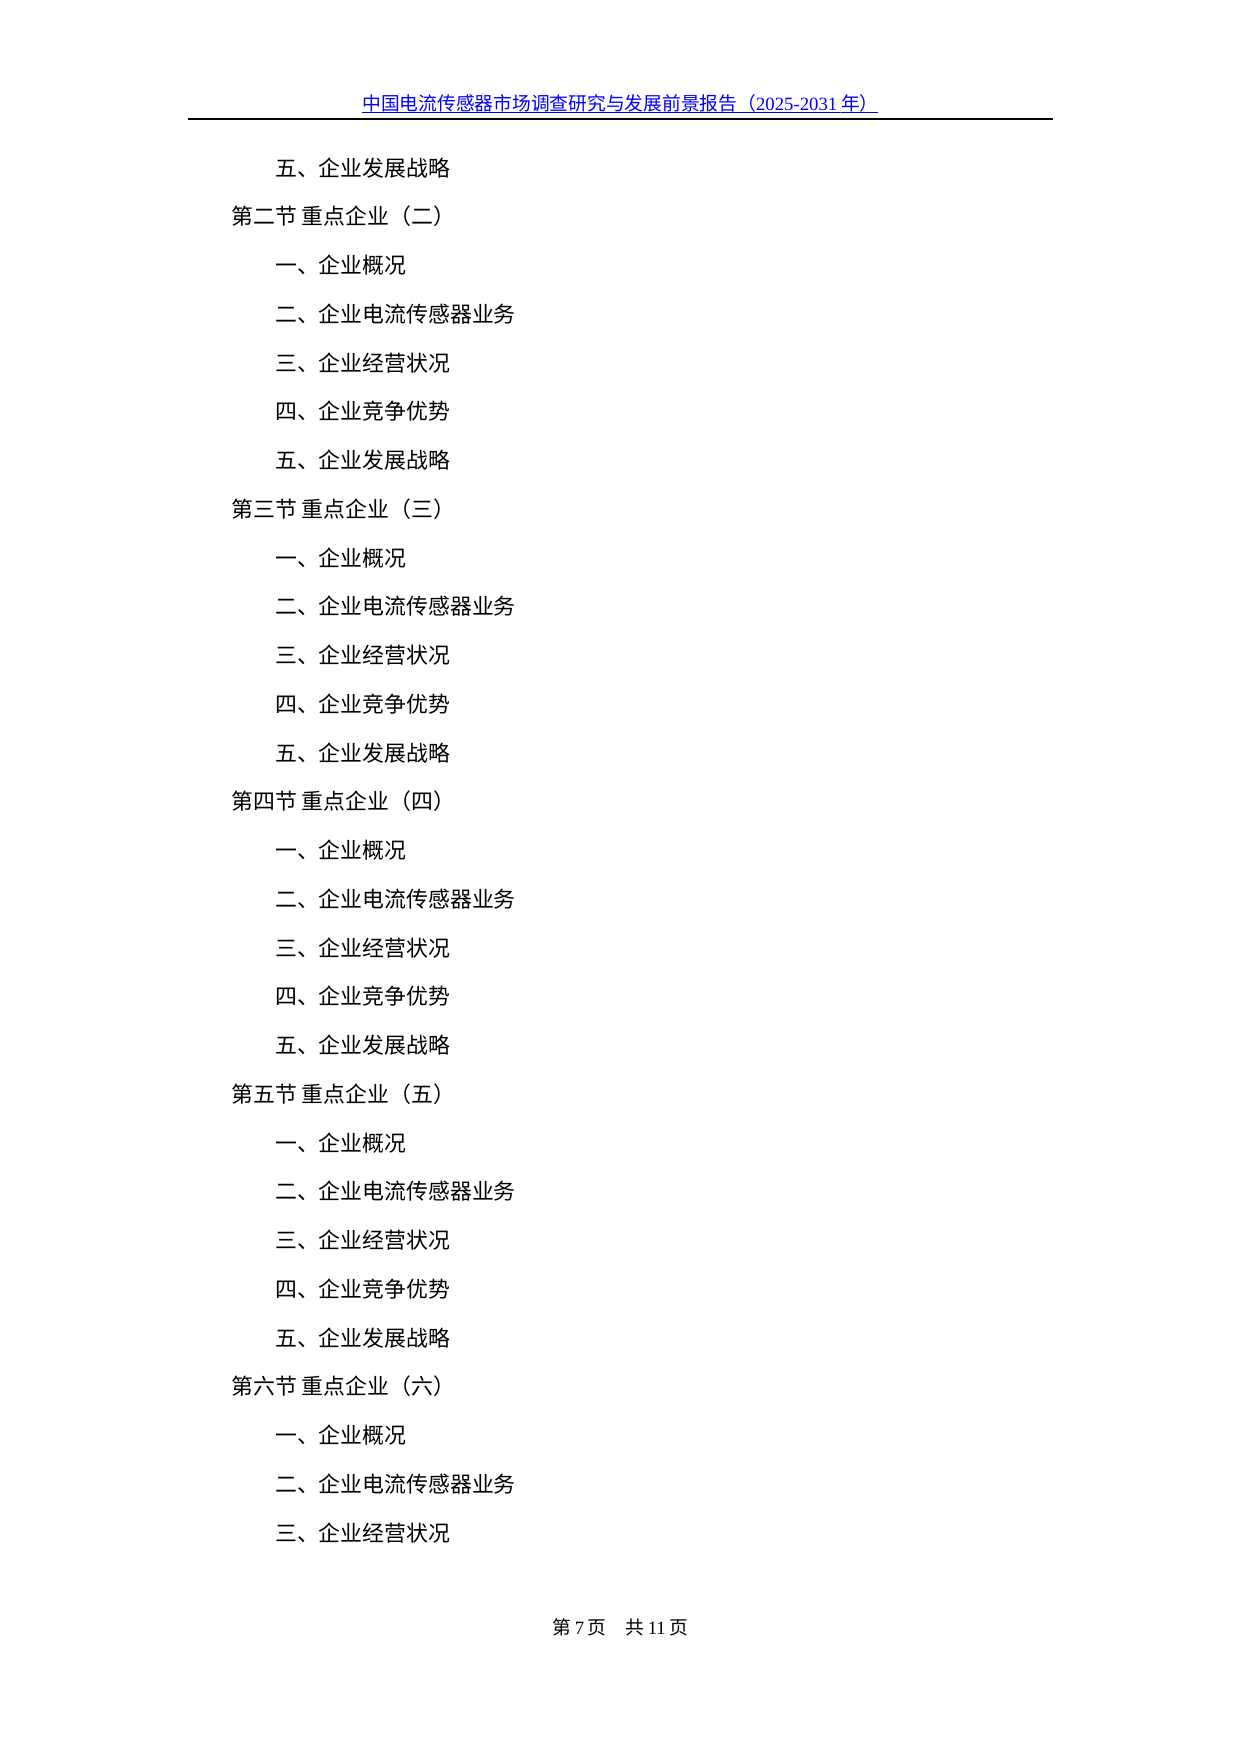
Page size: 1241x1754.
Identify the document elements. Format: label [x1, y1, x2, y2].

text [187, 150, 1053, 1548]
